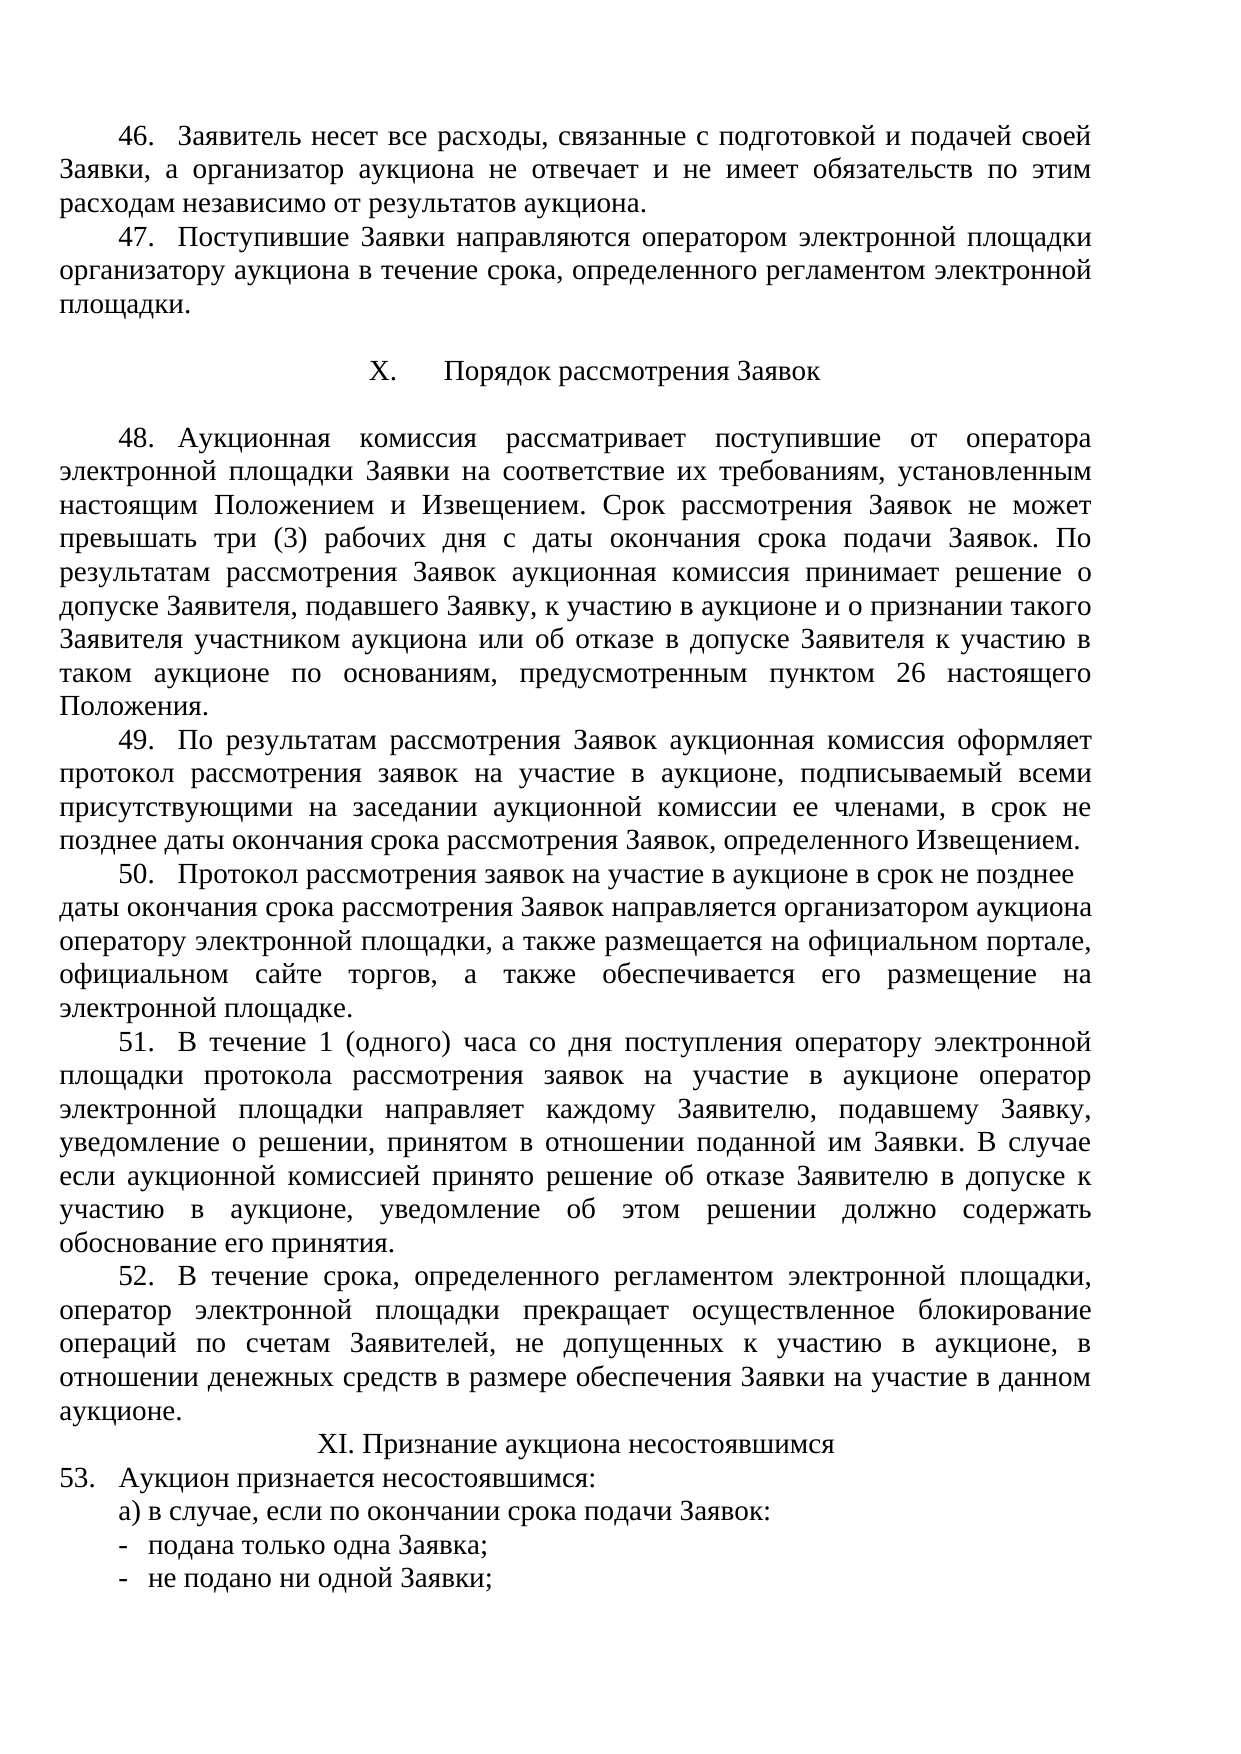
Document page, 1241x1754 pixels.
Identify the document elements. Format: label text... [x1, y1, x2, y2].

text XI. Признание аукциона несостоявшимся [59, 1426, 1092, 1460]
text 48. Аукционная комиссия рассматривает поступившие от оператора электронной площадки Заявки на соответствие их требованиям, установленным настоящим Положением и Извещением. Срок рассмотрения Заявок не может превышать три (3) рабочих дня с даты окончания срока подачи Заявок. По результатам рассмотрения Заявок аукционная комиссия принимает решение о допуске Заявителя, подавшего Заявку, к участию в аукционе и о признании такого Заявителя участником аукциона или об отказе в допуске Заявителя к участию в таком аукционе по основаниям, предусмотренным пунктом 26 настоящего Положения. [59, 420, 1092, 722]
text даты окончания срока рассмотрения Заявок направляется организатором аукциона оператору электронной площадки, а также размещается на официальном портале, официальном сайте торгов, а также обеспечивается его размещение на электронной площадке. [59, 889, 1092, 1024]
text - не подано ни одной Заявки; [59, 1560, 1092, 1594]
text 49. По результатам рассмотрения Заявок аукционная комиссия оформляет протокол рассмотрения заявок на участие в аукционе, подписываемый всеми присутствующими на заседании аукционной комиссии ее членами, в срок не позднее даты окончания срока рассмотрения Заявок, определенного Извещением. [59, 722, 1092, 856]
text 47. Поступившие Заявки направляются оператором электронной площадки организатору аукциона в течение срока, определенного регламентом электронной площадки. [59, 219, 1092, 319]
text 53. Аукцион признается несостоявшимся: [59, 1460, 1092, 1493]
text 51. В течение 1 (одного) часа со дня поступления оператору электронной площадки протокола рассмотрения заявок на участие в аукционе оператор электронной площадки направляет каждому Заявителю, подавшему Заявку, уведомление о решении, принятом в отношении поданной им Заявки. В случае если аукционной комиссией принято решение об отказе Заявителю в допуске к участию в аукционе, уведомление об этом решении должно содержать обоснование его принятия. [59, 1024, 1092, 1258]
text 46. Заявитель несет все расходы, связанные с подготовкой и подачей своей Заявки, а организатор аукциона не отвечает и не имеет обязательств по этим расходам независимо от результатов аукциона. [59, 118, 1092, 219]
text 50. Протокол рассмотрения заявок на участие в аукционе в срок не позднее [59, 856, 1092, 889]
list Порядок рассмотрения Заявок [97, 353, 1092, 386]
text а) в случае, если по окончании срока подачи Заявок: [59, 1493, 1092, 1527]
text 52. В течение срока, определенного регламентом электронной площадки, оператор электронной площадки прекращает осуществленное блокирование операций по счетам Заявителей, не допущенных к участию в аукционе, в отношении денежных средств в размере обеспечения Заявки на участие в данном аукционе. [59, 1258, 1092, 1426]
text - подана только одна Заявка; [59, 1527, 1092, 1560]
